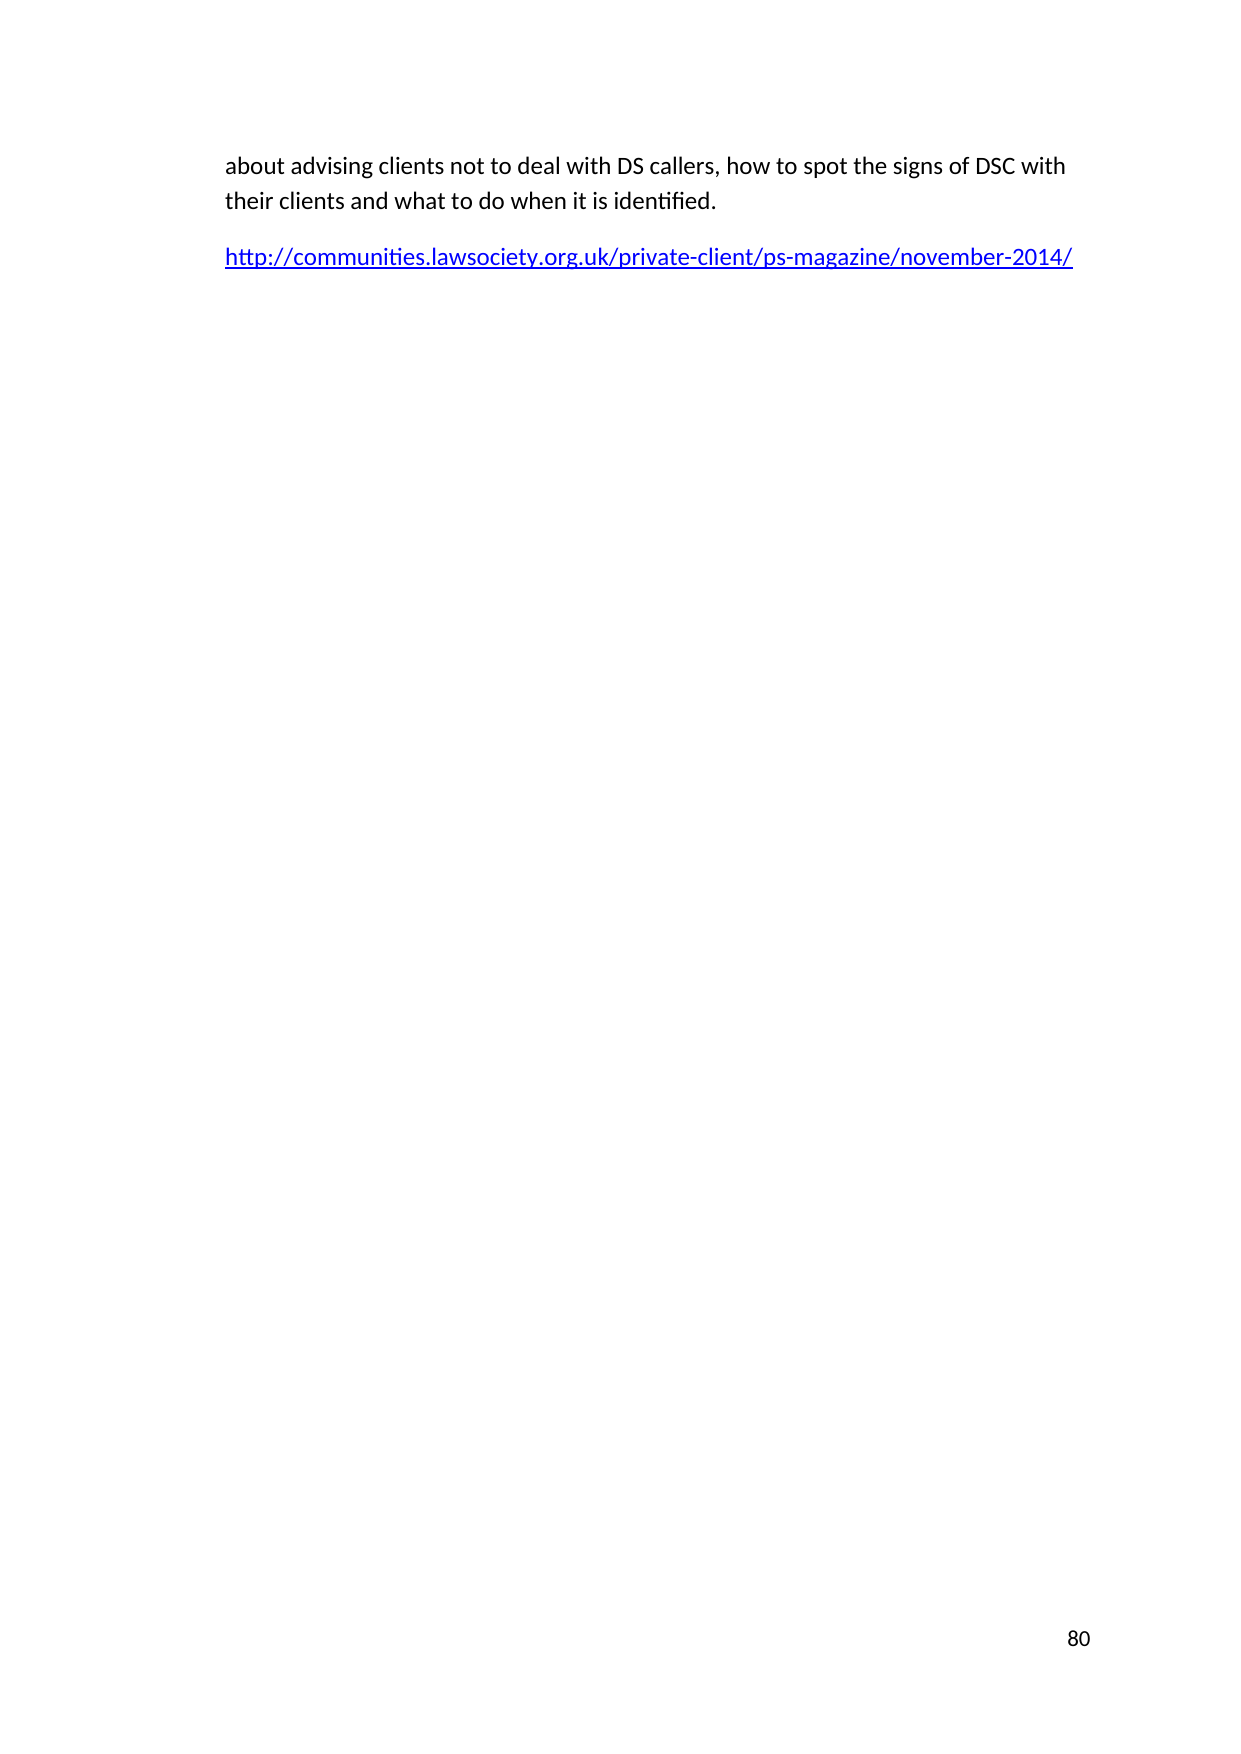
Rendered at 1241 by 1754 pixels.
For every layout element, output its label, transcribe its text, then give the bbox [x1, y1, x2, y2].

text http://communities.lawsociety.org.uk/private-client/ps-magazine/november-2014/ [150, 241, 1090, 271]
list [150, 150, 1090, 216]
